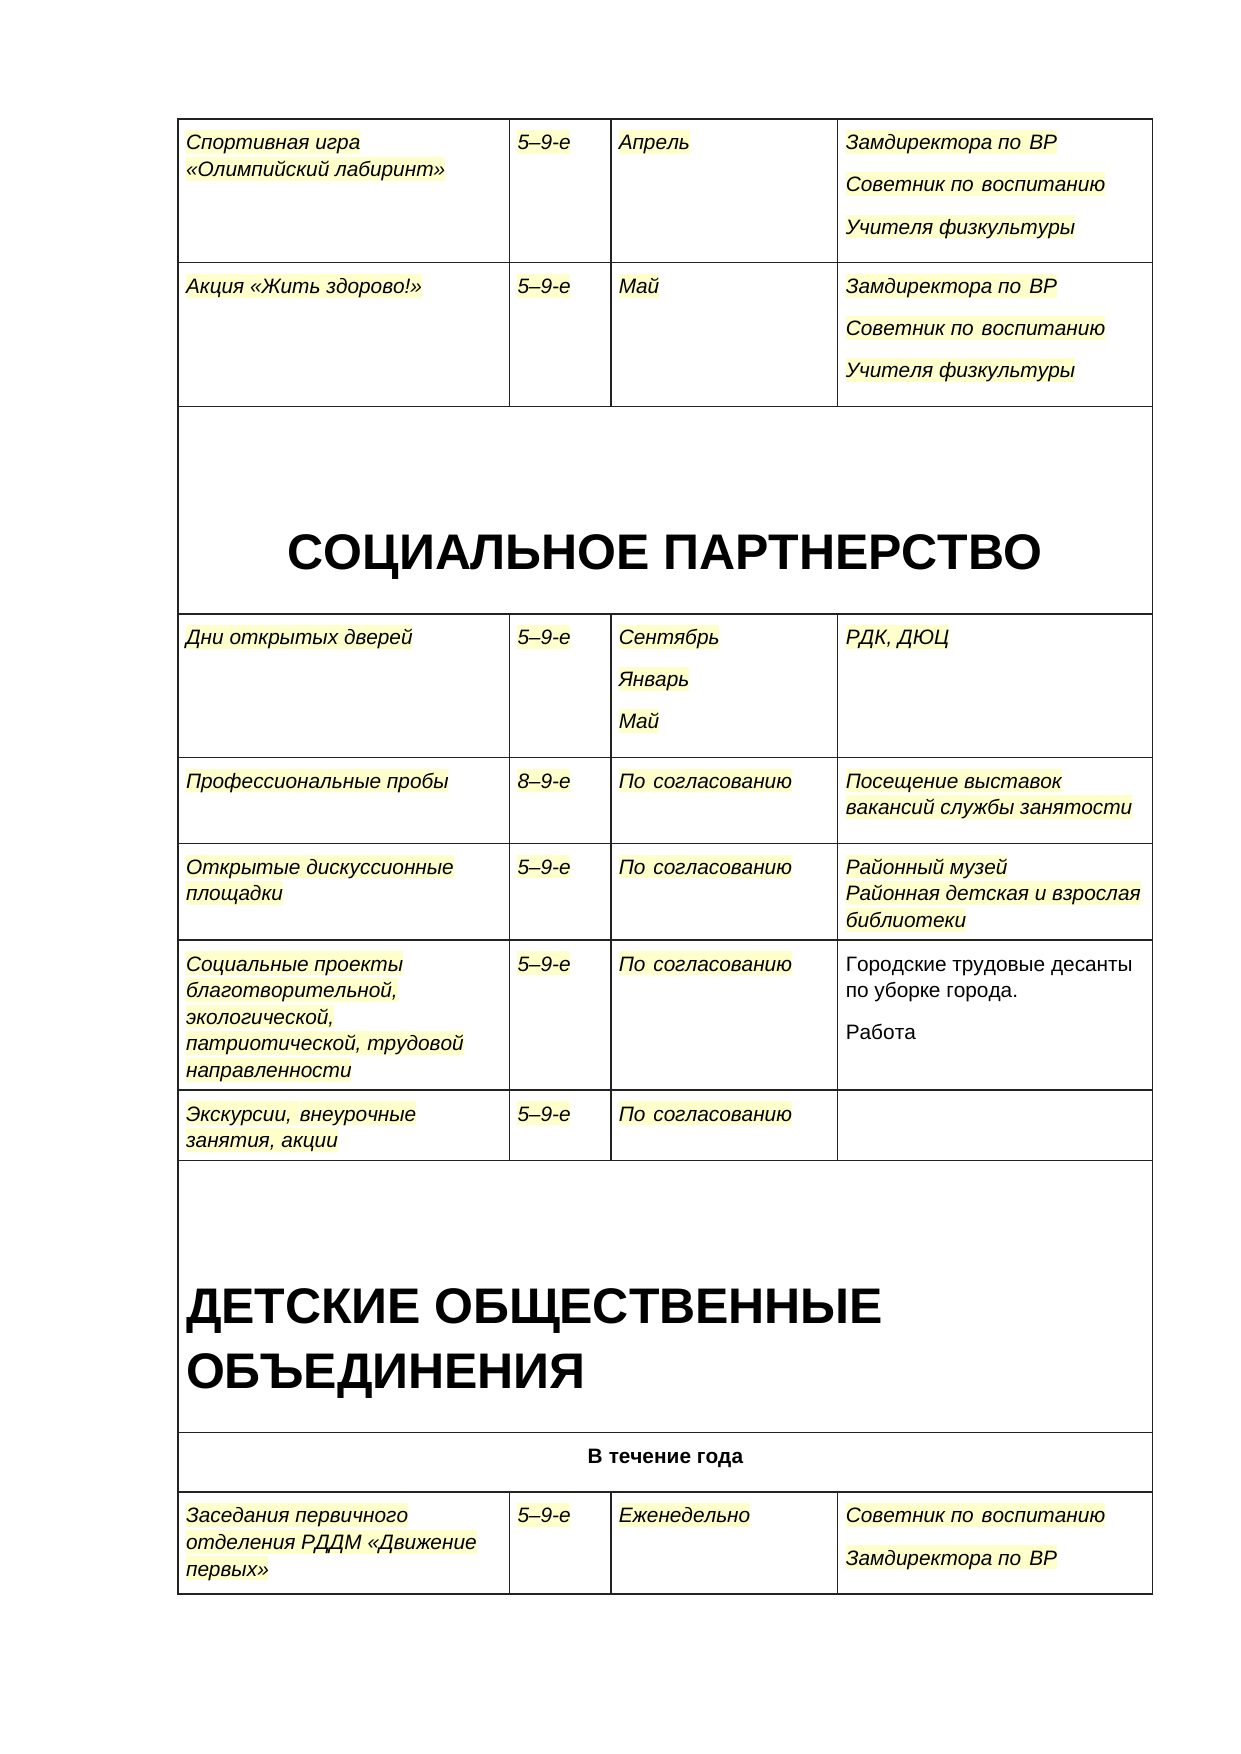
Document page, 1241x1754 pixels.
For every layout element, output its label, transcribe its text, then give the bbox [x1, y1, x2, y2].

table_cell По согласованию [612, 844, 837, 939]
table_cell Профессиональные пробы [179, 758, 509, 842]
table_cell 5–9-е [510, 263, 610, 406]
table_cell Социальные проекты благотворительной, экологической, патриотической, трудовой направленности [179, 941, 509, 1089]
table_cell РДК, ДЮЦ [838, 615, 1152, 757]
table_cell 5–9-е [510, 120, 610, 262]
table_cell 8–9-е [510, 758, 610, 842]
table_cell По согласованию [612, 758, 837, 842]
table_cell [838, 120, 1152, 262]
table_cell Май [612, 263, 837, 406]
table_cell Посещение выставок вакансий службы занятости [838, 758, 1152, 842]
table_cell Дни открытых дверей [179, 615, 509, 757]
table_cell Апрель [612, 120, 837, 262]
table_cell 5–9-е [510, 941, 610, 1089]
table_cell Сентябрь Январь Май [612, 615, 837, 757]
table_cell В течение года [179, 1433, 1152, 1491]
table_cell По согласованию [612, 1091, 837, 1160]
table_cell Районный музей Районная детская и взрослая библиотеки [838, 844, 1152, 939]
table_cell Еженедельно [612, 1493, 837, 1593]
table_cell ДЕТСКИЕ ОБЩЕСТВЕННЫЕ ОБЪЕДИНЕНИЯ [179, 1161, 1152, 1432]
table_cell Городские трудовые десанты по уборке города. Работа [838, 941, 1152, 1089]
table_cell 5–9-е [510, 844, 610, 939]
table_cell 5–9-е [510, 1091, 610, 1160]
table_cell [838, 1091, 1152, 1160]
table_cell Советник по воспитанию Замдиректора по ВР [838, 1493, 1152, 1593]
table_cell Спортивная игра «Олимпийский лабиринт» [179, 120, 509, 262]
table_cell СОЦИАЛЬНОЕ ПАРТНЕРСТВО [179, 407, 1152, 613]
table_cell Заседания первичного отделения РДДМ «Движение первых» [179, 1493, 509, 1593]
table_cell Открытые дискуссионные площадки [179, 844, 509, 939]
table_cell 5–9-е [510, 615, 610, 757]
table_cell 5–9-е [510, 1493, 610, 1593]
table_cell Экскурсии, внеурочные занятия, акции [179, 1091, 509, 1160]
table_cell Акция «Жить здорово!» [179, 263, 509, 406]
table_cell По согласованию [612, 941, 837, 1089]
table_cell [838, 263, 1152, 406]
